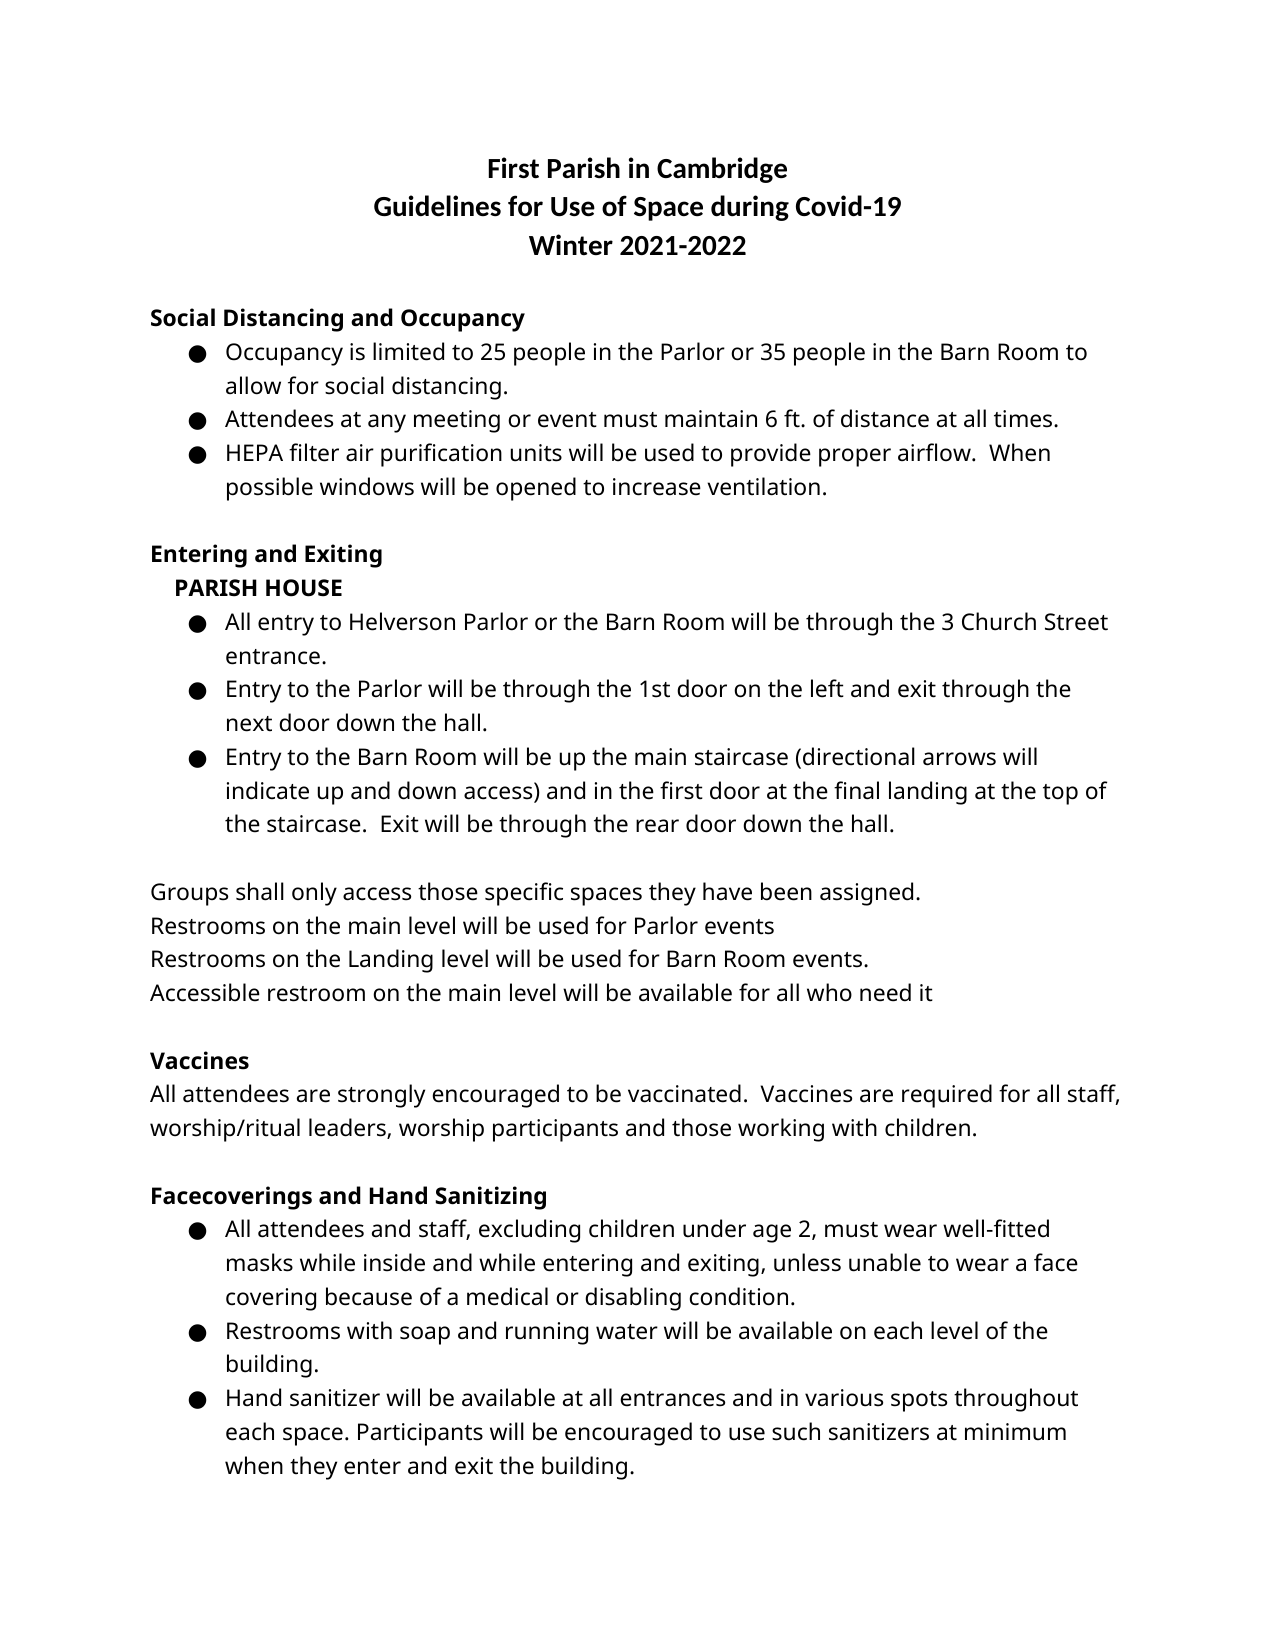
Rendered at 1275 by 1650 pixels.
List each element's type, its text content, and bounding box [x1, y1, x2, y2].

list Entry to the Barn Room will be up the main staircase (directional arrows will indicate up and down access) and in the first door at the final landing at the top of the staircase. Exit will be through the rear door down the hall. [187, 741, 1125, 839]
list All attendees and staff, excluding children under age 2, must wear well-fitted masks while inside and while entering and exiting, unless unable to wear a face covering because of a medical or disabling condition. [187, 1213, 1125, 1312]
subtitle First Parish in Cambridge [150, 150, 1125, 186]
list All entry to Helverson Parlor or the Barn Room will be through the 3 Church Street entrance. [187, 606, 1125, 671]
list Attendees at any meeting or event must maintain 6 ft. of distance at all times. [187, 403, 1125, 434]
text Social Distancing and Occupancy [150, 302, 1125, 333]
text Entering and Exiting [150, 538, 1125, 569]
text Restrooms on the Landing level will be used for Barn Room events. [150, 943, 1125, 974]
text Accessible restroom on the main level will be available for all who need it [150, 977, 1125, 1008]
list Hand sanitizer will be available at all entrances and in various spots throughout each space. Participants will be encouraged to use such sanitizers at minimum when they enter and exit the building. [187, 1382, 1125, 1481]
subtitle Guidelines for Use of Space during Covid-19 [150, 188, 1125, 224]
text Restrooms on the main level will be used for Parlor events [150, 909, 1125, 941]
text Vaccines [150, 1044, 1125, 1076]
text PARISH HOUSE [150, 572, 1125, 603]
list Restrooms with soap and running water will be available on each level of the building. [187, 1314, 1125, 1379]
text Groups shall only access those specific spaces they have been assigned. [150, 876, 1125, 907]
subtitle Winter 2021-2022 [150, 227, 1125, 262]
list HEPA filter air purification units will be used to provide proper airflow. When possible windows will be opened to increase ventilation. [187, 437, 1125, 502]
list Occupancy is limited to 25 people in the Parlor or 35 people in the Barn Room to allow for social distancing. [187, 336, 1125, 401]
text Facecoverings and Hand Sanitizing [150, 1179, 1125, 1211]
list Entry to the Parlor will be through the 1st door on the left and exit through the next door down the hall. [187, 673, 1125, 738]
text All attendees are strongly encouraged to be vaccinated. Vaccines are required for all staff, worship/ritual leaders, worship participants and those working with children. [150, 1078, 1125, 1143]
